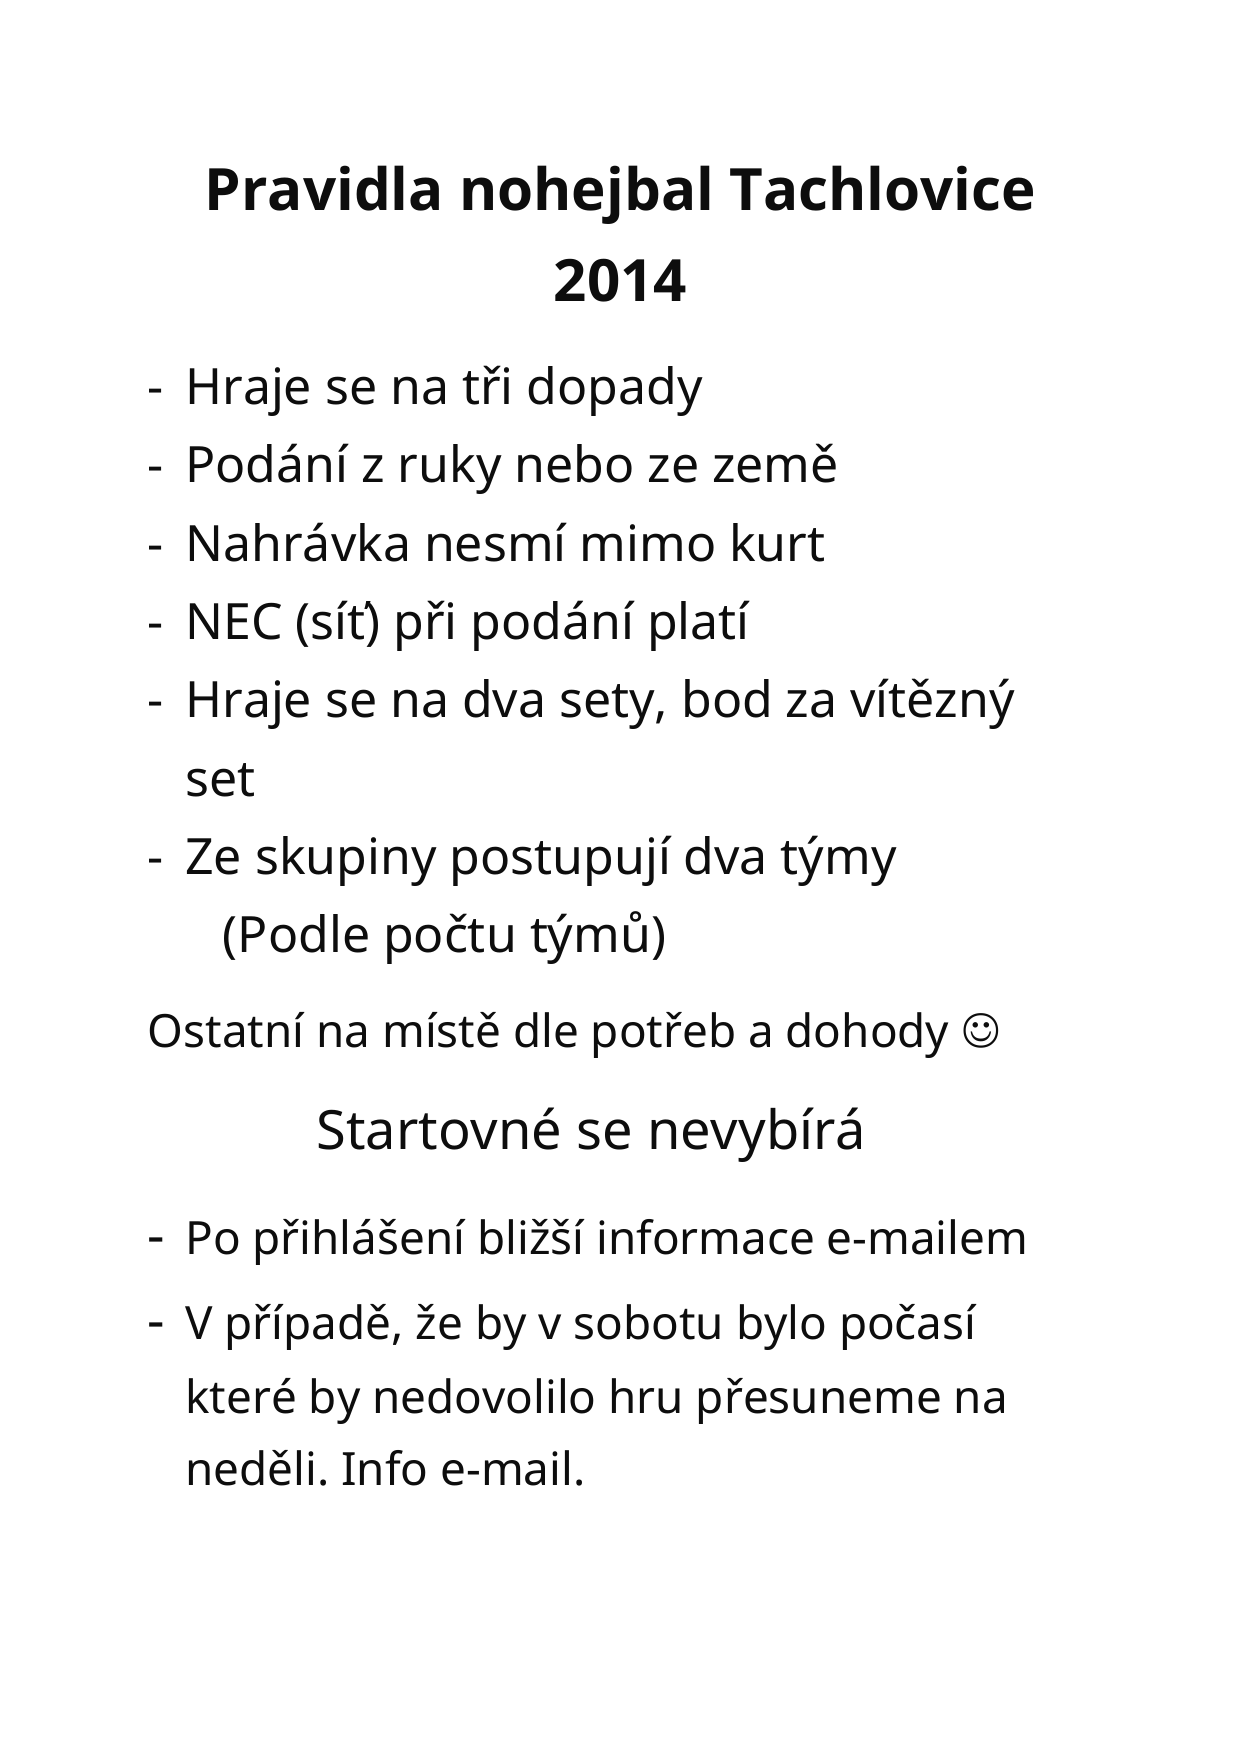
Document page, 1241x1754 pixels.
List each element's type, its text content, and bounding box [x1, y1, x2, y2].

text Startovné se nevybírá [148, 1091, 1093, 1165]
text Pravidla nohejbal Tachlovice 2014 [148, 148, 1093, 318]
list Nahrávka nesmí mimo kurt [148, 508, 1093, 576]
list (Podle počtu týmů) [223, 899, 1093, 968]
list Hraje se na dva sety, bod za vítězný set [148, 664, 1093, 811]
list Po přihlášení bližší informace e-mailem [148, 1197, 1093, 1271]
list Hraje se na tři dopady [148, 351, 1093, 419]
list Podání z ruky nebo ze země [148, 429, 1093, 498]
list Ze skupiny postupují dva týmy [148, 821, 1093, 889]
list V případě, že by v sobotu bylo počasí které by nedovolilo hru přesuneme na neděli. Info e-mail. [148, 1282, 1093, 1499]
list NEC (síť) při podání platí [148, 586, 1093, 654]
text Ostatní na místě dle potřeb a dohody [148, 999, 1093, 1061]
